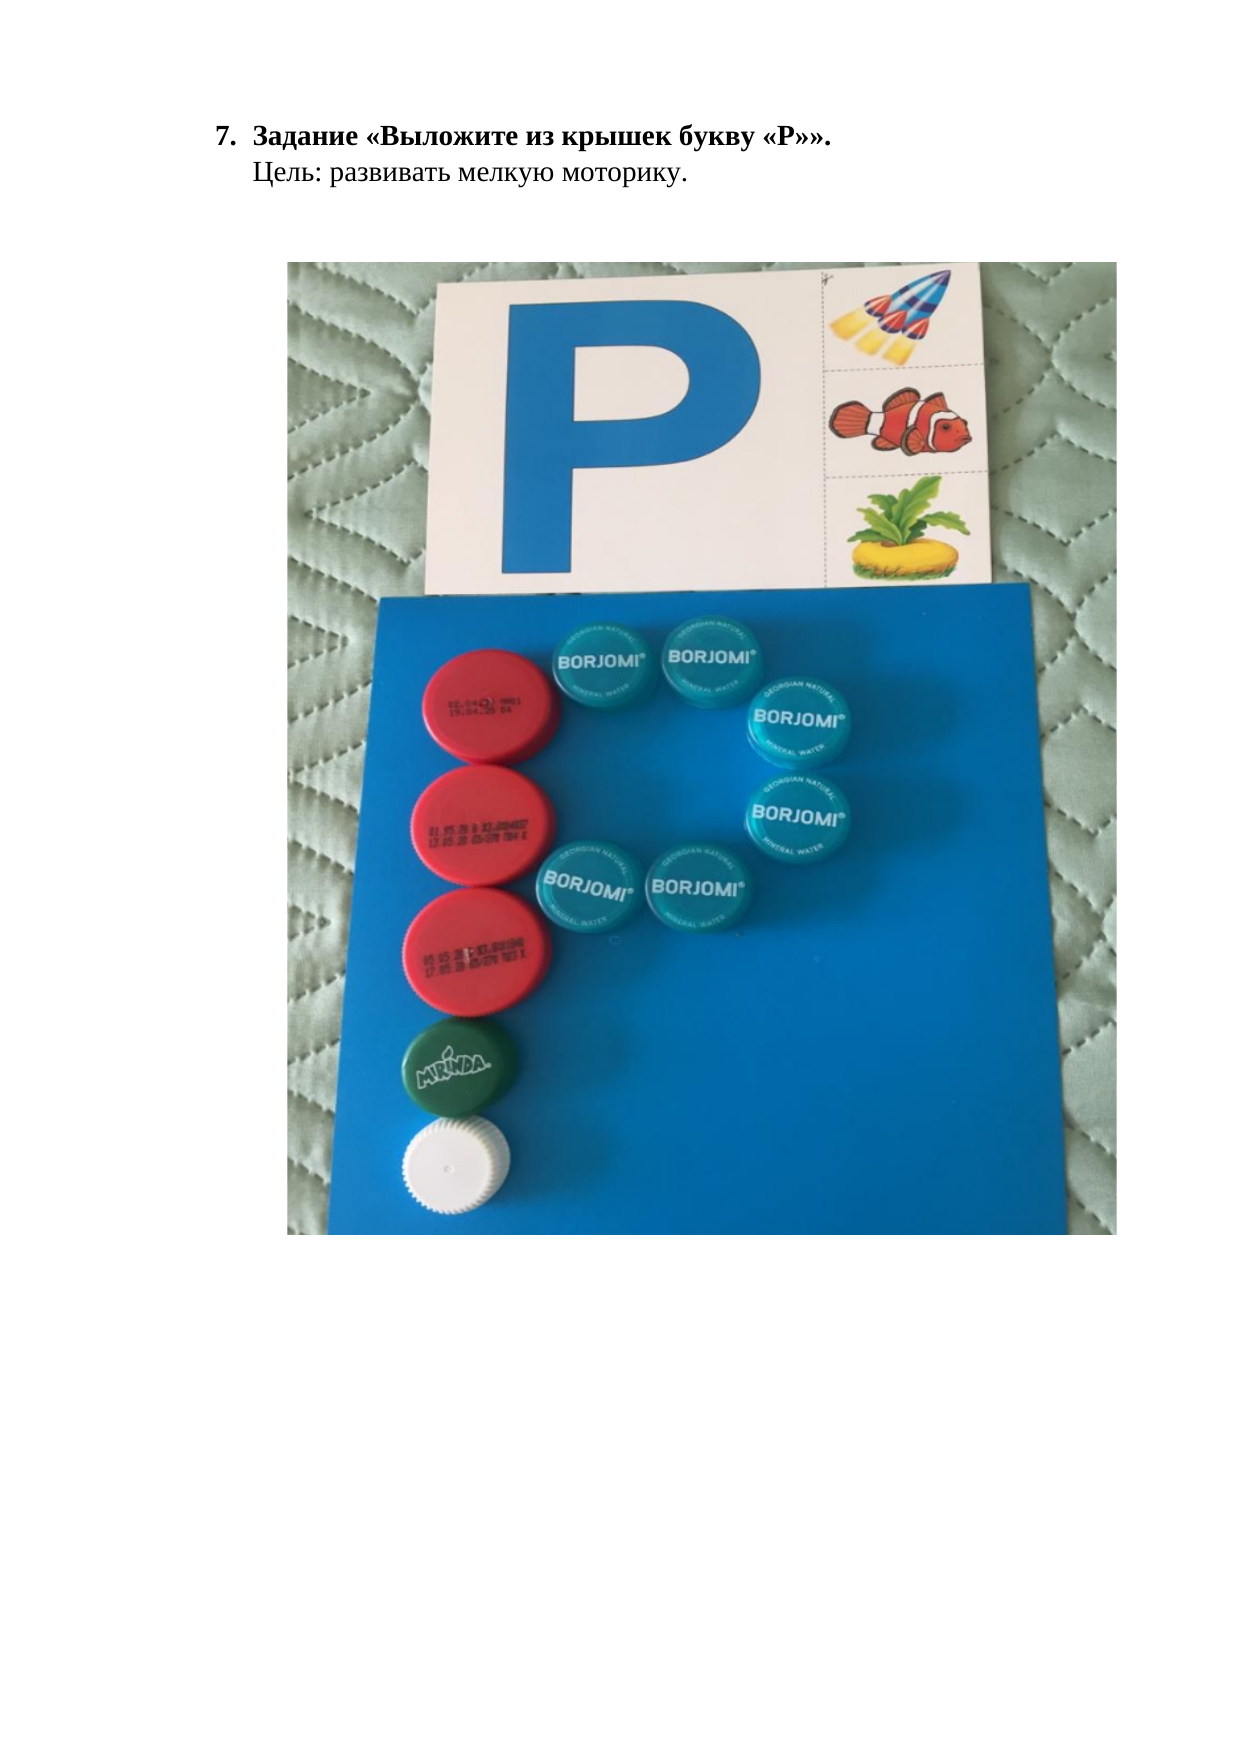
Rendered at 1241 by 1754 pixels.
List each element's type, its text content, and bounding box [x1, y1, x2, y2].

list Цель: развивать мелкую моторику. [252, 154, 1152, 188]
picture [287, 262, 1117, 1235]
list Задание «Выложите из крышек букву «Р»». [215, 118, 1152, 152]
